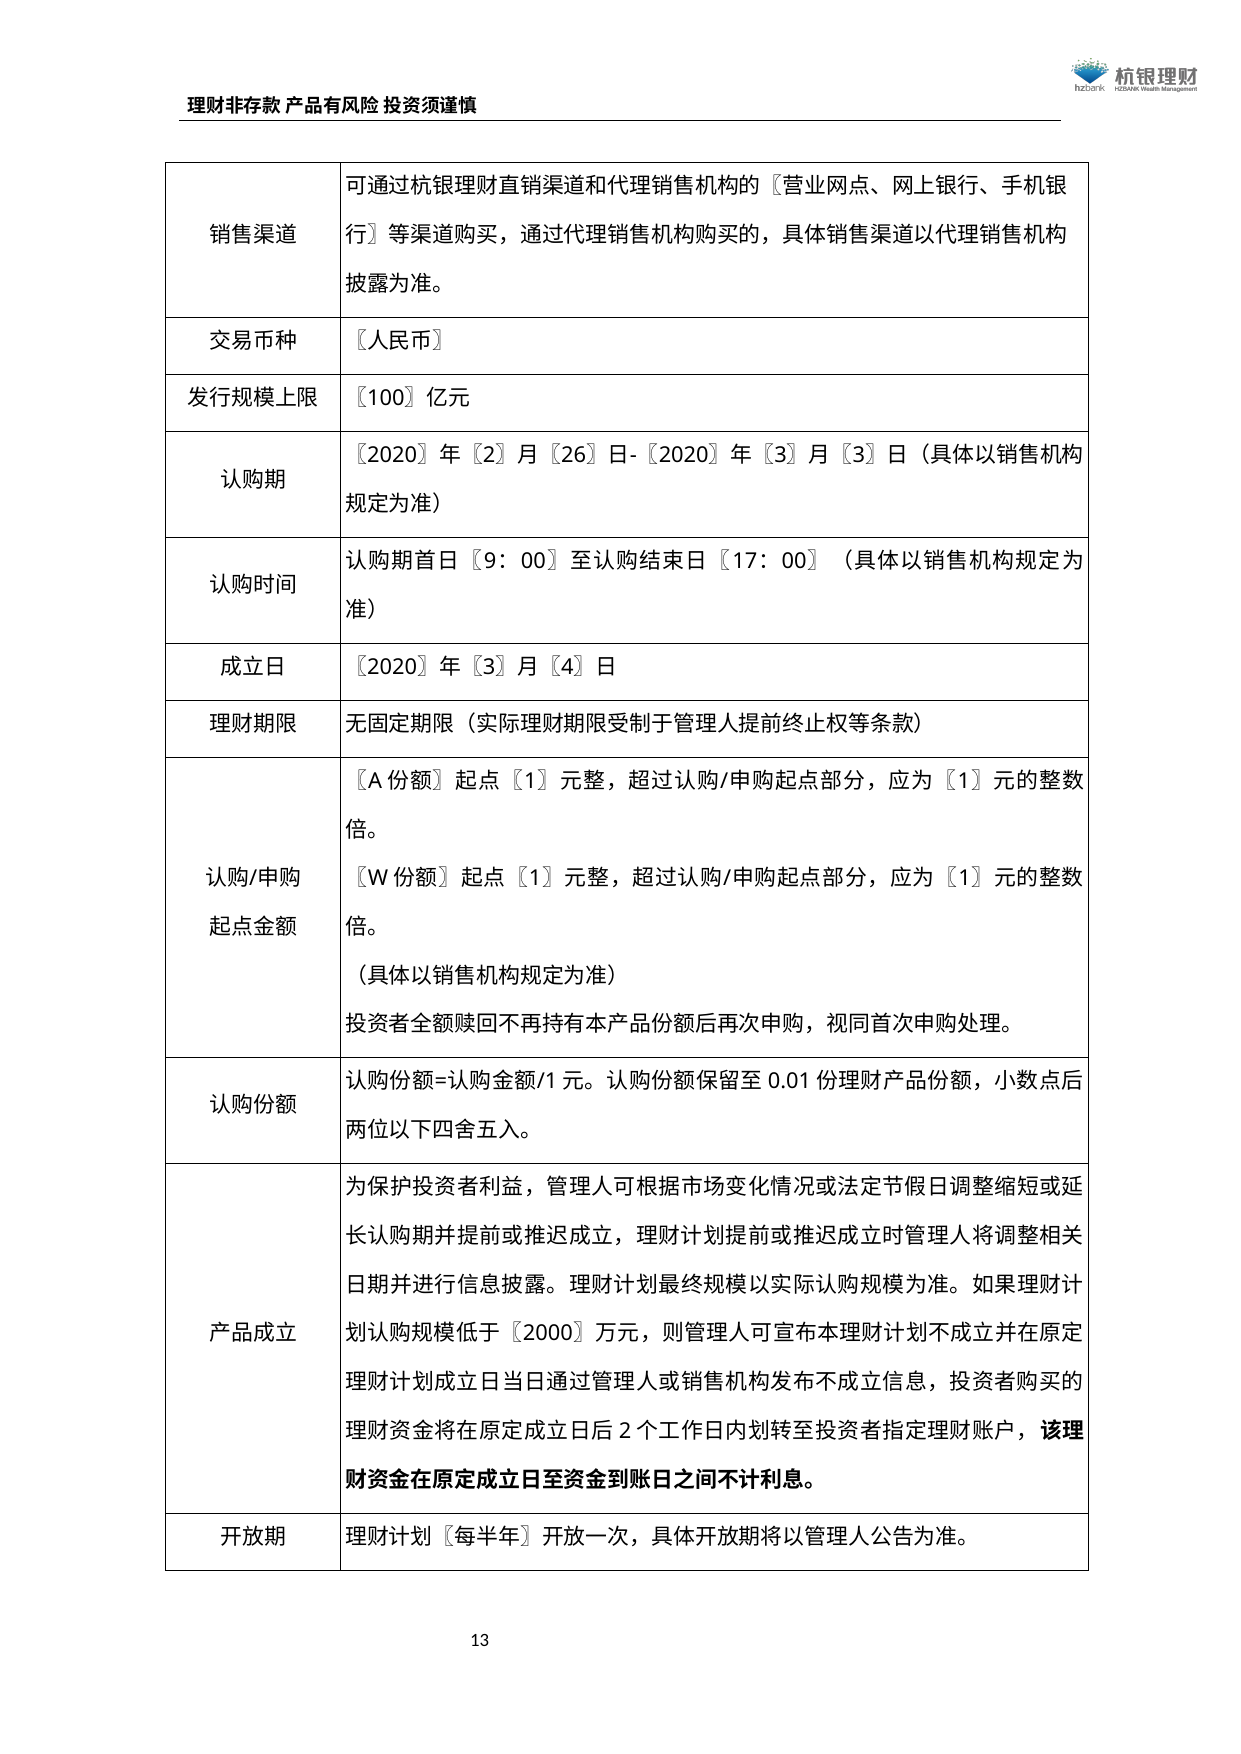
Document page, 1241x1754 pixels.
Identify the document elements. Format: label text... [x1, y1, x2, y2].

table_cell 理财计划〖每半年〗开放一次，具体开放期将以管理人公告为准。 [341, 1514, 1088, 1570]
table_cell 开放期 [166, 1514, 340, 1570]
table_cell 理财期限 [166, 701, 340, 757]
table_cell 〖人民币〗 [341, 318, 1088, 374]
table_cell 认购期首日〖9：00〗至认购结束日〖17：00〗（具体以销售机构规定为准） [341, 538, 1088, 643]
table_cell 认购份额=认购金额/1元。认购份额保留至0.01份理财产品份额，小数点后两位以下四舍五入。 [341, 1058, 1088, 1163]
table_cell 〖100〗亿元 [341, 375, 1088, 431]
table_cell 发行规模上限 [166, 375, 340, 431]
table_cell 成立日 [166, 644, 340, 700]
table_cell 可通过杭银理财直销渠道和代理销售机构的〖营业网点、网上银行、手机银行〗等渠道购买，通过代理销售机构购买的，具体销售渠道以代理销售机构披露为准。 [341, 163, 1088, 317]
table_cell 销售渠道 [166, 163, 340, 317]
table_cell 〖2020〗年〖2〗月〖26〗日-〖2020〗年〖3〗月〖3〗日（具体以销售机构规定为准） [341, 432, 1088, 537]
table_cell 认购/申购 起点金额 [166, 758, 340, 1057]
table_cell 无固定期限（实际理财期限受制于管理人提前终止权等条款） [341, 701, 1088, 757]
table_cell 〖A份额〗起点〖1〗元整，超过认购/申购起点部分，应为〖1〗元的整数倍。 〖W份额〗起点〖1〗元整，超过认购/申购起点部分，应为〖1〗元的整数倍。 （具体以销售机构规定为准） 投资者全额赎回不再持有本产品份额后再次申购，视同首次申购处理。 [341, 758, 1088, 1057]
table_cell 〖2020〗年〖3〗月〖4〗日 [341, 644, 1088, 700]
table_cell 认购时间 [166, 538, 340, 643]
picture [1027, 0, 1240, 151]
table_cell 产品成立 [166, 1164, 340, 1513]
table_cell 认购份额 [166, 1058, 340, 1163]
table_cell 交易币种 [166, 318, 340, 374]
table_cell 为保护投资者利益，管理人可根据市场变化情况或法定节假日调整缩短或延长认购期并提前或推迟成立，理财计划提前或推迟成立时管理人将调整相关日期并进行信息披露。理财计划最终规模以实际认购规模为准。如果理财计划认购规模低于〖2000〗万元，则管理人可宣布本理财计划不成立并在原定理财计划成立日当日通过管理人或销售机构发布不成立信息，投资者购买的理财资金将在原定成立日后2个工作日内划转至投资者指定理财账户，该理财资金在原定成立日至资金到账日之间不计利息。 [341, 1164, 1088, 1513]
table_cell 认购期 [166, 432, 340, 537]
